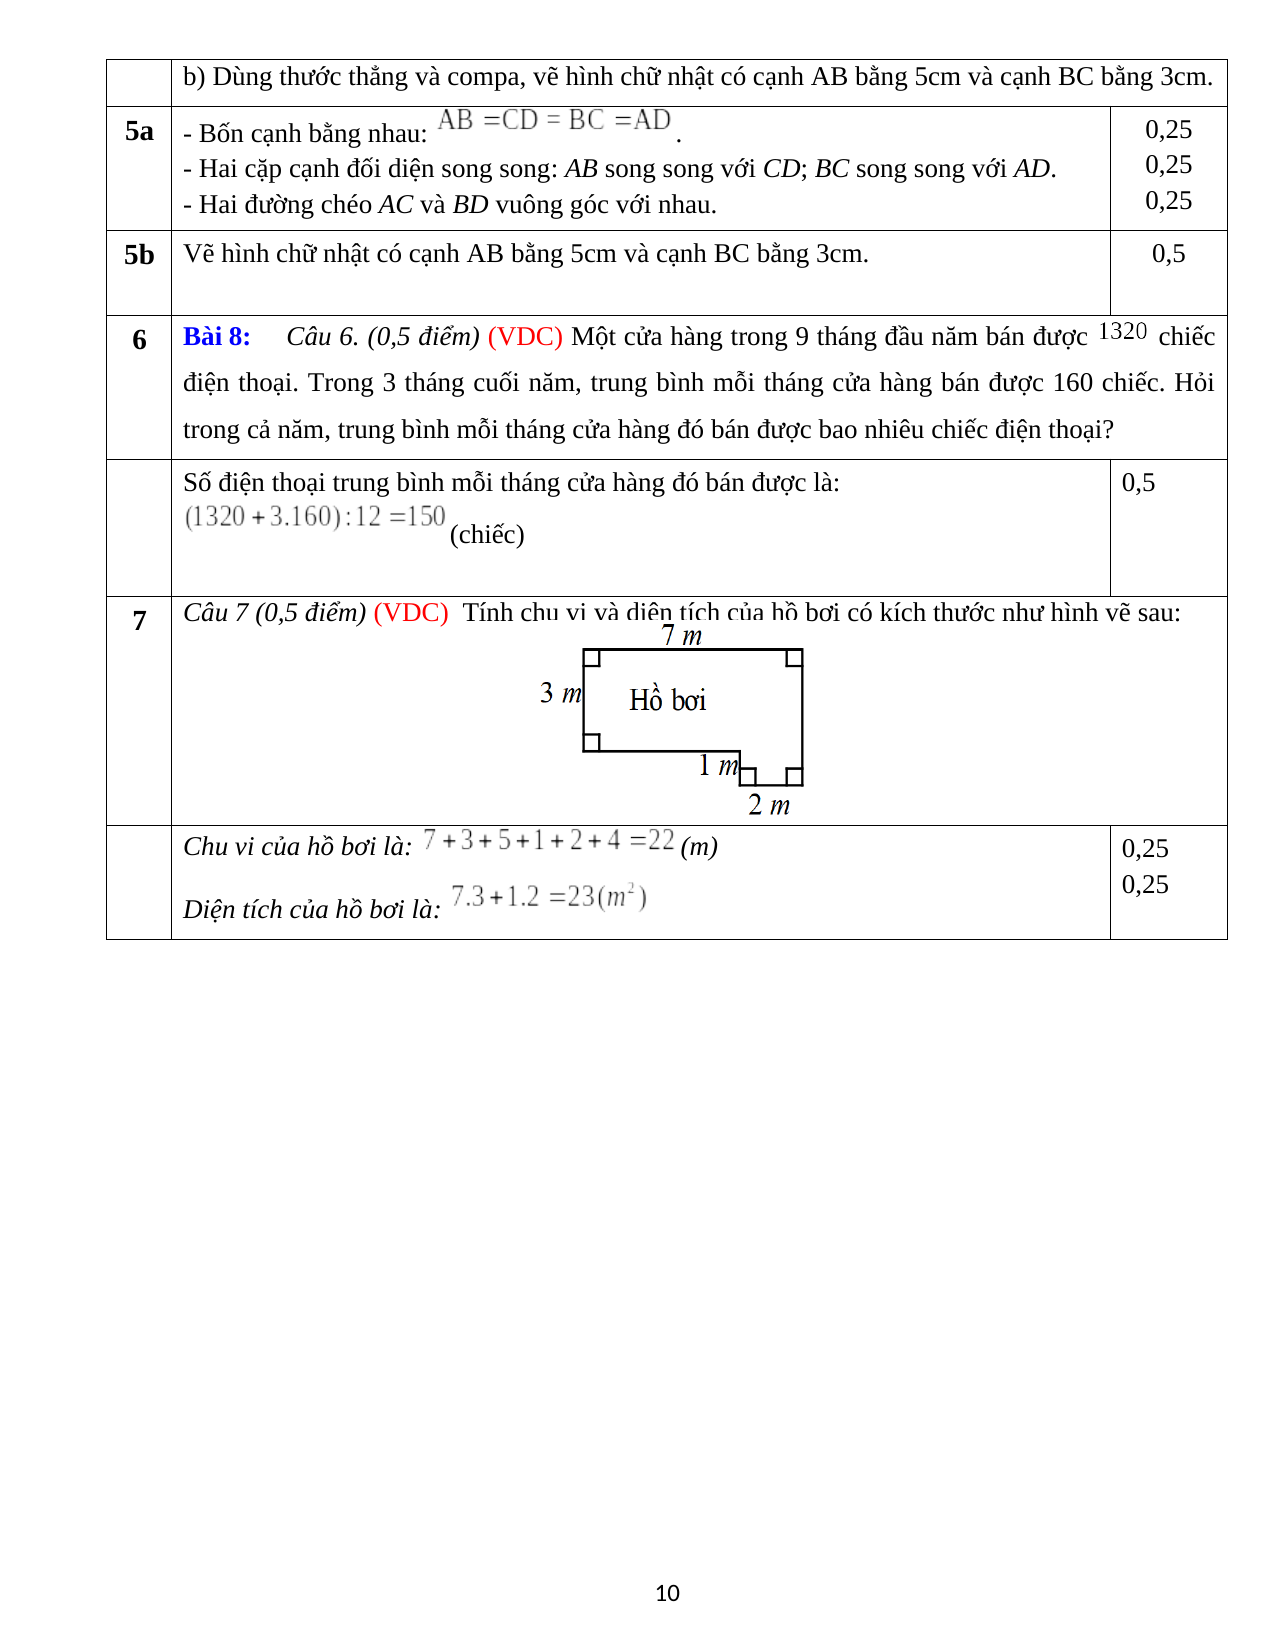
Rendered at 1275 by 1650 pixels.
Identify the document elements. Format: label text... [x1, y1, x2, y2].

table_cell 5 [107, 60, 171, 106]
table_cell Số điện thoại trung bình mỗi tháng cửa hàng đó bán được là: (chiếc) [172, 460, 1110, 596]
table_cell 0,5 [1111, 231, 1227, 315]
table_cell [107, 460, 171, 596]
table_cell 6 [107, 316, 171, 458]
table_cell Chu vi của hồ bơi là: (m) Diện tích của hồ bơi là: [172, 826, 1110, 938]
table_cell 5a [107, 107, 171, 230]
table_cell - Bốn cạnh bằng nhau: . - Hai cặp cạnh đối diện song song: AB song song với CD; BC song song với AD. - Hai đường chéo AC và BD vuông góc với nhau. [172, 107, 1110, 230]
table_cell 0,5 [1111, 460, 1227, 596]
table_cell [172, 60, 1227, 106]
table_cell 5b [107, 231, 171, 315]
table_cell Vẽ hình chữ nhật có cạnh AB bằng 5cm và cạnh BC bằng 3cm. [172, 231, 1110, 315]
table_cell [107, 826, 171, 938]
table_cell Câu 7 (0,5 điểm) (VDC) Tính chu vi và diện tích của hồ bơi có kích thước như hình vẽ sau: [172, 597, 1227, 825]
table_cell 0,25 0,25 0,25 [1111, 107, 1227, 230]
table_cell Câu 6. (0,5 điểm) (VDC) Một cửa hàng trong 9 tháng đầu năm bán được chiếc điện thoại. Trong 3 tháng cuối năm, trung bình mỗi tháng cửa hàng bán được 160 chiếc. Hỏi trong cả năm, trung bình mỗi tháng cửa hàng đó bán được bao nhiêu chiếc điện thoại? [172, 316, 1227, 458]
table_cell 0,25 0,25 [1111, 826, 1227, 938]
table_cell 7 [107, 597, 171, 825]
picture [537, 620, 805, 817]
